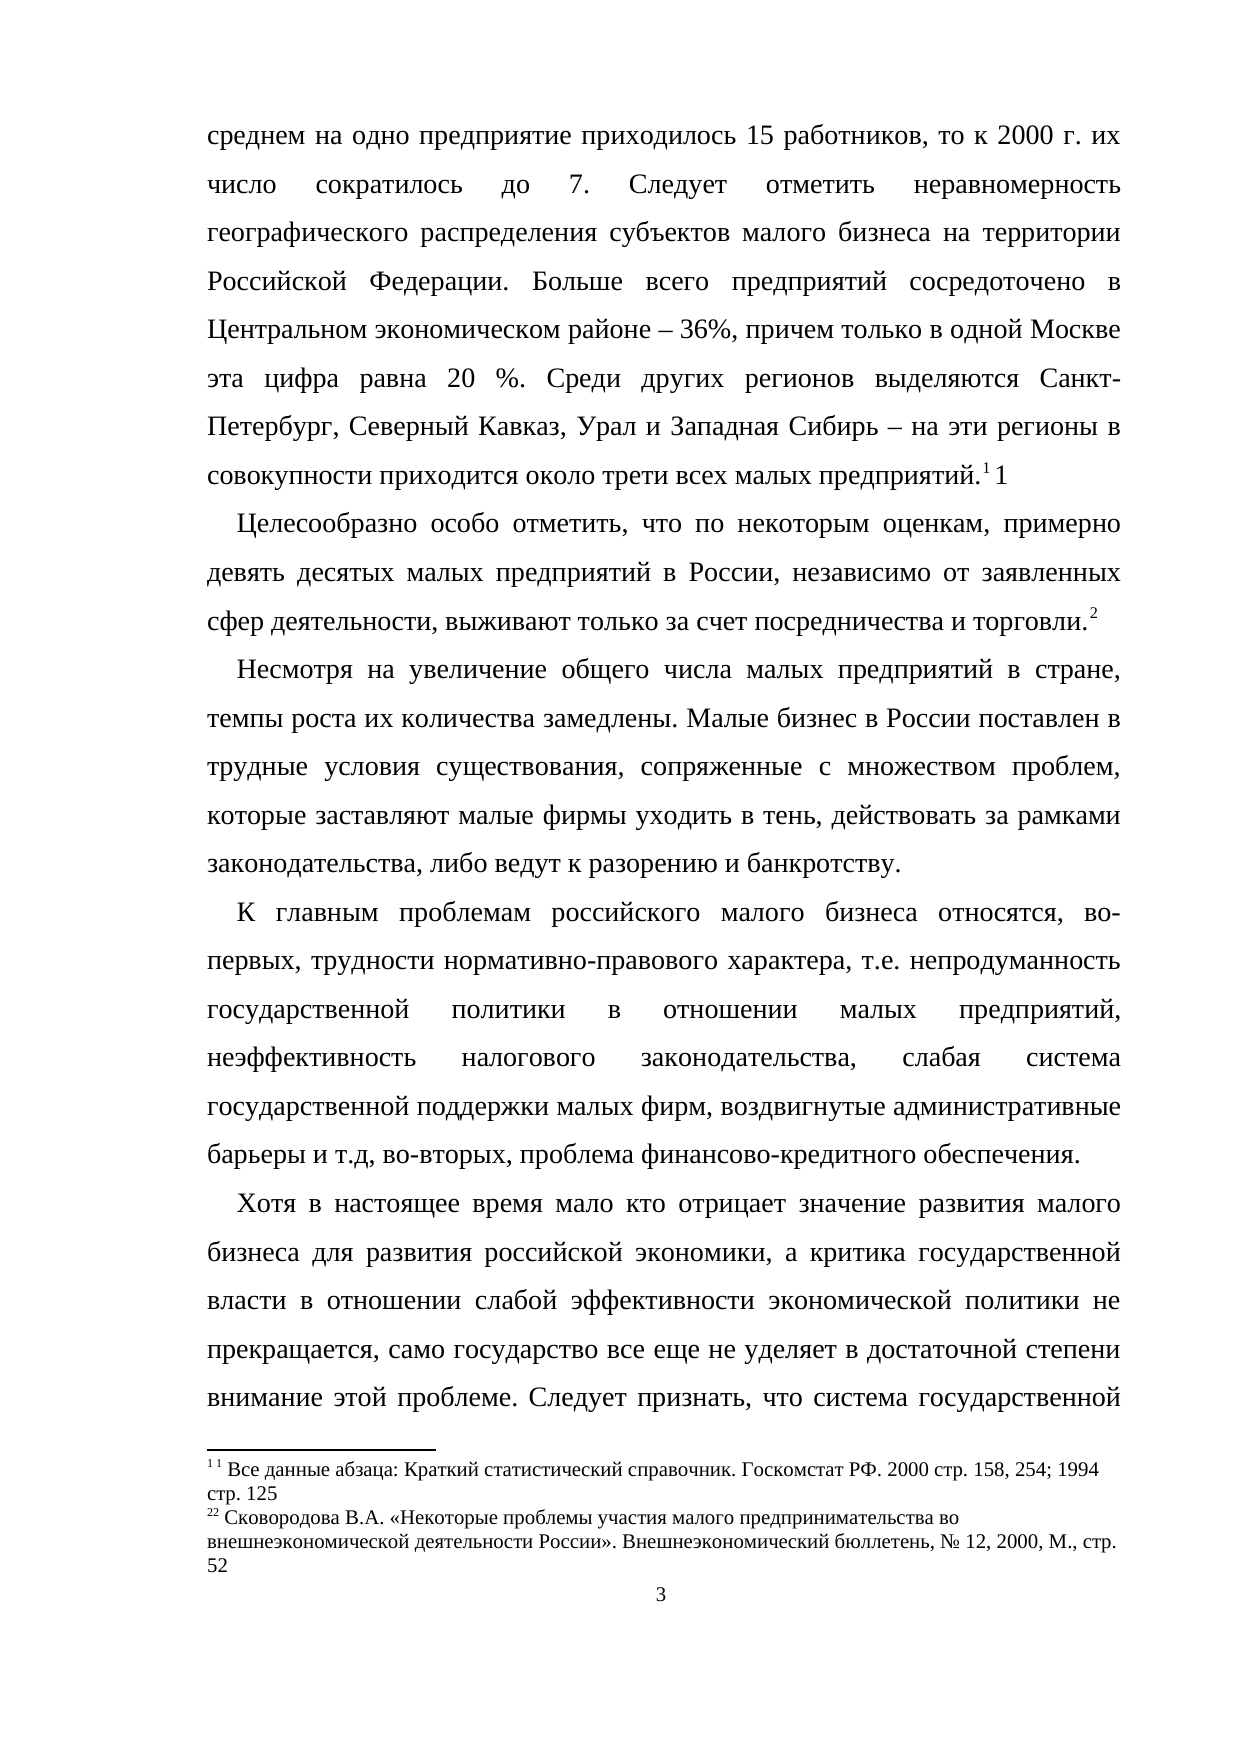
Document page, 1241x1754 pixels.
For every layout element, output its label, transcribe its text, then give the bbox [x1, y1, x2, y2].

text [207, 118, 1122, 490]
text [207, 1186, 1122, 1413]
text Целесообразно особо отметить, что по некоторым оценкам, примерно девять десятых малых предприятий в России, независимо от заявленных сфер деятельности, выживают только за счет посредничества и торговли.2 [207, 506, 1122, 636]
text Несмотря на увеличение общего числа малых предприятий в стране, темпы роста их количества замедлены. Малые бизнес в России поставлен в трудные условия существования, сопряженные с множеством проблем, которые заставляют малые фирмы уходить в тень, действовать за рамками законодательства, либо ведут к разорению и банкротству. [207, 652, 1122, 879]
text К главным проблемам российского малого бизнеса относятся, во-первых, трудности нормативно-правового характера, т.е. непродуманность государственной политики в отношении малых предприятий, неэффективность налогового законодательства, слабая система государственной поддержки малых фирм, воздвигнутые административные барьеры и т.д, во-вторых, проблема финансово-кредитного обеспечения. [207, 895, 1122, 1170]
